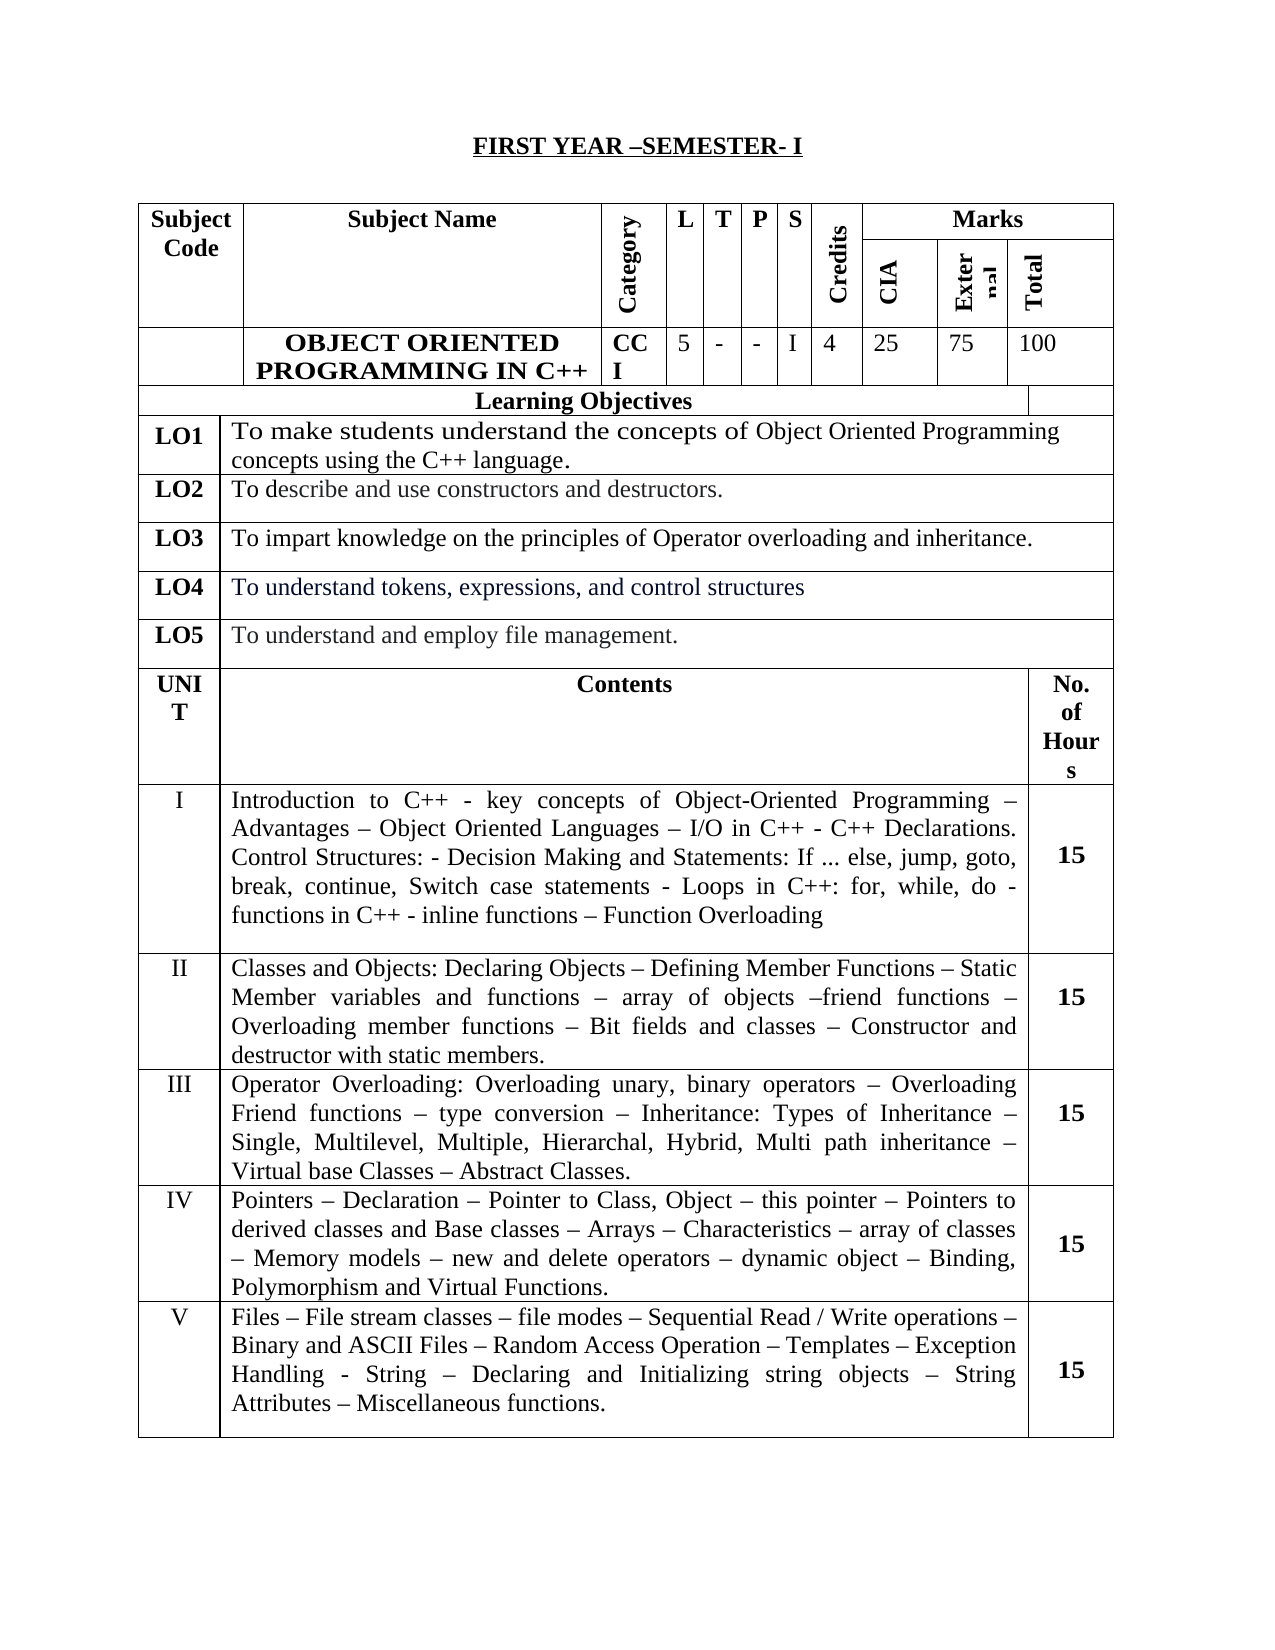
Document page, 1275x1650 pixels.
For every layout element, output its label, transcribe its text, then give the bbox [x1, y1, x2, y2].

table_cell Learning Objectives [139, 386, 1028, 415]
table_cell To understand tokens, expressions, and control structures [221, 572, 1113, 619]
table_cell To impart knowledge on the principles of Operator overloading and inheritance. [221, 523, 1113, 571]
table_header P [742, 204, 777, 327]
table_cell V [139, 1302, 219, 1437]
table_cell - [742, 328, 777, 385]
table_header Subject Name [244, 204, 601, 327]
table_cell Operator Overloading: Overloading unary, binary operators – Overloading Friend functions – type conversion – Inheritance: Types of Inheritance – Single, Multilevel, Multiple, Hierarchal, Hybrid, Multi path inheritance – Virtual base Classes – Abstract Classes. [221, 1070, 1028, 1184]
table_cell [1029, 386, 1113, 415]
table_header S [778, 204, 811, 327]
text FIRST YEAR –SEMESTER- I [150, 131, 1125, 160]
table_cell To understand and employ file management. [221, 620, 1113, 668]
table_header Credits [812, 204, 862, 327]
table_cell 4 [812, 328, 862, 385]
table_cell 25 [863, 328, 937, 385]
table_cell I [139, 785, 219, 952]
table_cell To describe and use constructors and destructors. [221, 475, 1113, 522]
table_cell No. of Hours [1029, 669, 1113, 784]
table_cell 75 [938, 328, 1007, 385]
table_cell UNIT [139, 669, 219, 784]
table_cell I [778, 328, 811, 385]
table_cell LO3 [139, 523, 219, 571]
table_cell Contents [221, 669, 1028, 784]
table_cell II [139, 954, 219, 1068]
table_cell LO2 [139, 475, 219, 522]
table_cell External [938, 240, 1007, 327]
table_header T [704, 204, 741, 327]
table_header L [667, 204, 703, 327]
table_cell [139, 328, 243, 385]
table_cell OBJECT ORIENTED PROGRAMMING IN C++ [244, 328, 601, 385]
table_cell - [704, 328, 741, 385]
table_cell Pointers – Declaration – Pointer to Class, Object – this pointer – Pointers to derived classes and Base classes – Arrays – Characteristics – array of classes – Memory models – new and delete operators – dynamic object – Binding, Polymorphism and Virtual Functions. [221, 1186, 1028, 1301]
table_cell 15 [1029, 1186, 1113, 1301]
table_cell 15 [1029, 1070, 1113, 1184]
table_cell LO1 [139, 416, 219, 473]
table_cell LO4 [139, 572, 219, 619]
table_cell LO5 [139, 620, 219, 668]
table_header Category [602, 204, 666, 327]
table_cell Introduction to C++ - key concepts of Object-Oriented Programming –Advantages – Object Oriented Languages – I/O in C++ - C++ Declarations. Control Structures: - Decision Making and Statements: If ... else, jump, goto, break, continue, Switch case statements - Loops in C++: for, while, do - functions in C++ - inline functions – Function Overloading [221, 785, 1028, 952]
table_cell CCI [602, 328, 666, 385]
table_cell 15 [1029, 1302, 1113, 1437]
table_cell Files – File stream classes – file modes – Sequential Read / Write operations – Binary and ASCII Files – Random Access Operation – Templates – Exception Handling - String – Declaring and Initializing string objects – String Attributes – Miscellaneous functions. [221, 1302, 1028, 1437]
table_cell IV [139, 1186, 219, 1301]
table_cell To make students understand the concepts of Object Oriented Programming concepts using the C++ language. [221, 416, 1113, 473]
table_cell 15 [1029, 785, 1113, 952]
table_cell Total [1008, 240, 1113, 327]
table_cell III [139, 1070, 219, 1184]
table_cell Classes and Objects: Declaring Objects – Defining Member Functions – Static Member variables and functions – array of objects –friend functions – Overloading member functions – Bit fields and classes – Constructor and destructor with static members. [221, 954, 1028, 1068]
table_cell 5 [667, 328, 703, 385]
table_cell 15 [1029, 954, 1113, 1068]
table_header Marks [863, 204, 1113, 239]
table_header Subject Code [139, 204, 243, 327]
table_cell 100 [1008, 328, 1113, 385]
table_cell CIA [863, 240, 937, 327]
